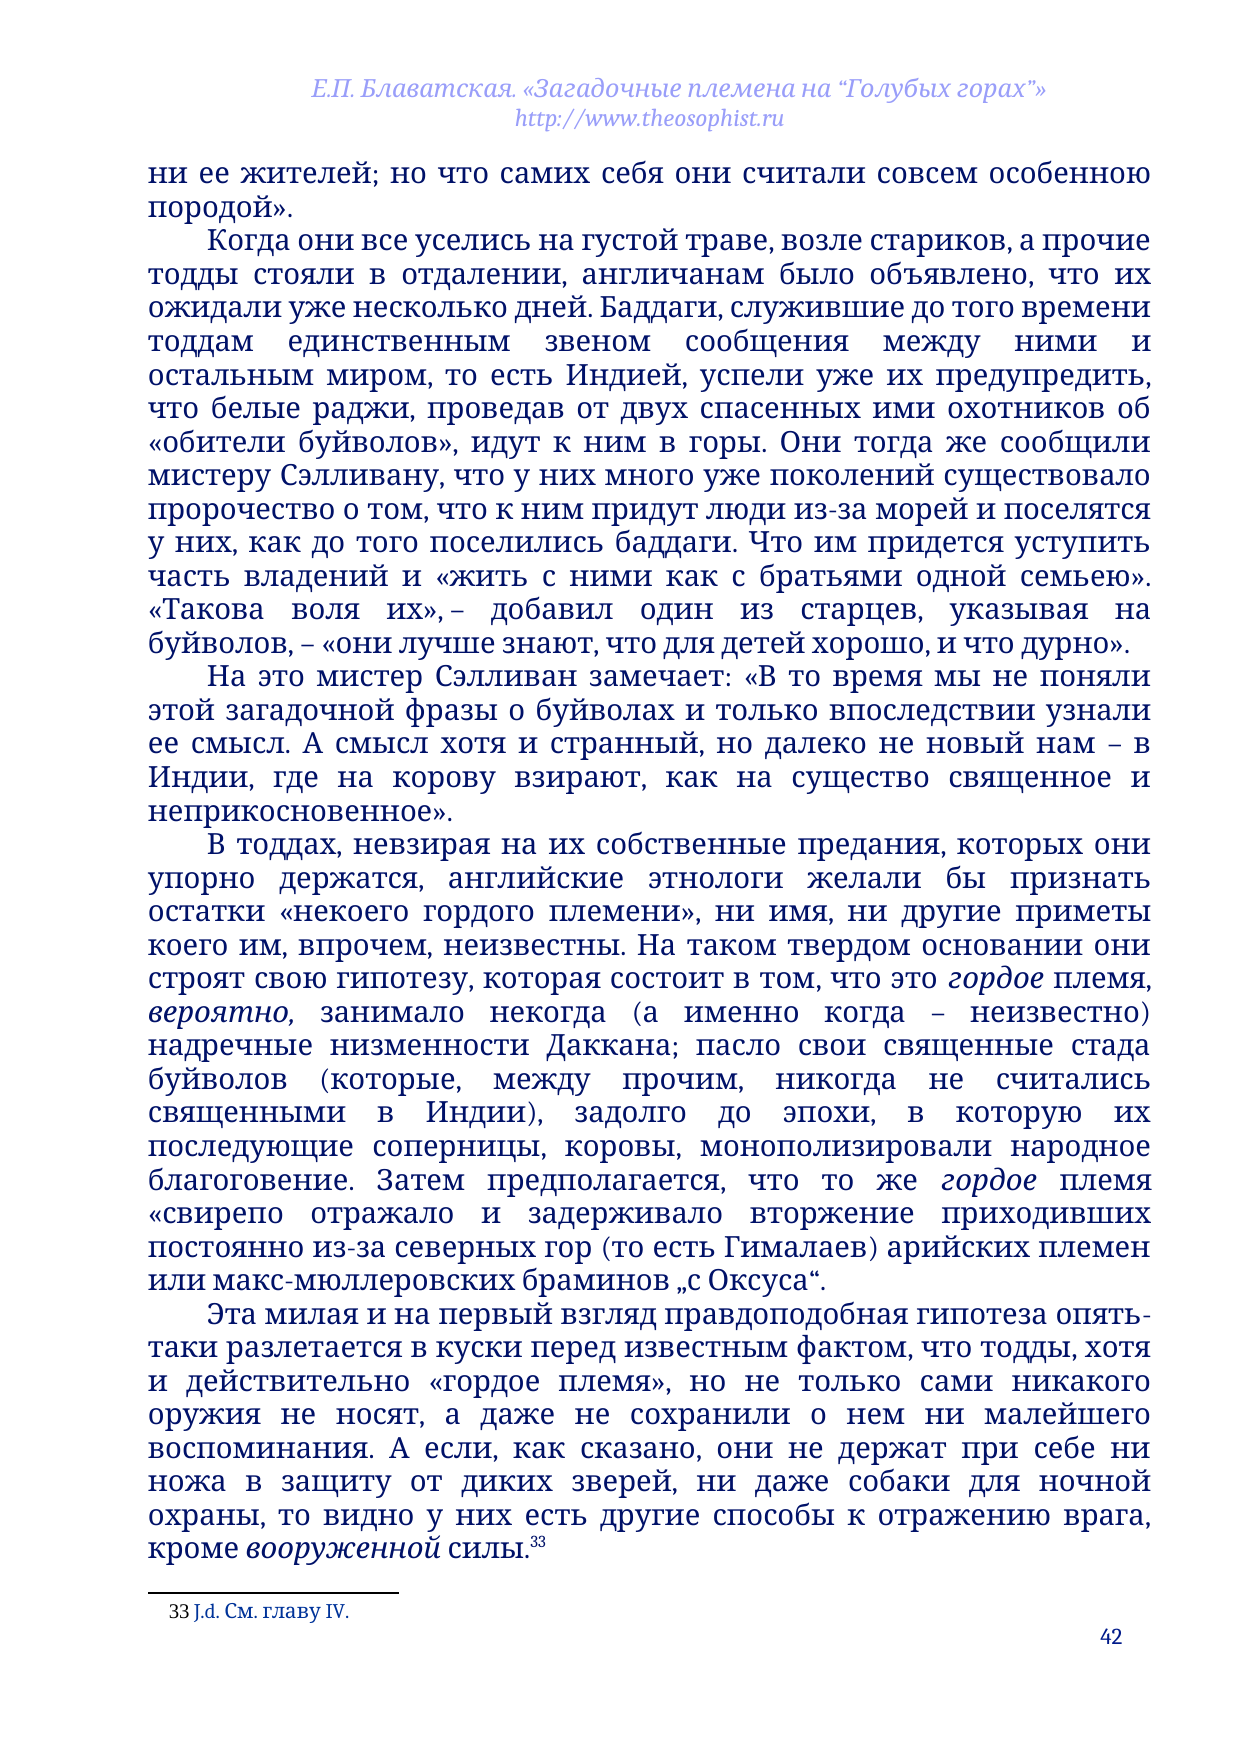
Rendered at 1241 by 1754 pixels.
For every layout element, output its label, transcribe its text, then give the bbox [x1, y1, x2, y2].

text На это мистер Сэлливан замечает: «В то время мы не поняли этой загадочной фразы о буйволах и только впоследствии узнали ее смысл. А смысл хотя и странный, но далеко не новый нам – в Индии, где на корову взирают, как на существо священное и неприкосновенное». [148, 661, 1152, 828]
text Эта милая и на первый взгляд правдоподобная гипотеза опять-таки разлетается в куски перед известным фактом, что тодды, хотя и действительно «гордое племя», но не только сами никакого оружия не носят, а даже не сохранили о нем ни малейшего воспоминания. А если, как сказано, они не держат при себе ни ножа в защиту от диких зверей, ни даже собаки для ночной охраны, то видно у них есть другие способы к отражению врага, кроме вооруженной силы. [148, 1298, 1152, 1566]
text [148, 157, 1152, 224]
text Когда они все уселись на густой траве, возле стариков, а прочие тодды стояли в отдалении, англичанам было объявлено, что их ожидали уже несколько дней. Баддаги, служившие до того времени тоддам единственным звеном сообщения между ними и остальным миром, то есть Индией, успели уже их предупредить, что белые раджи, проведав от двух спасенных ими охотников об «обители буйволов», идут к ним в горы. Они тогда же сообщили мистеру Сэлливану, что у них много уже поколений существовало пророчество о том, что к ним придут люди из-за морей и поселятся у них, как до того поселились баддаги. Что им придется уступить часть владений и «жить с ними как с братьями одной семьею». «Такова воля их», – добавил один из старцев, указывая на буйволов, – «они лучше знают, что для детей хорошо, и что дурно». [148, 224, 1152, 661]
text В тоддах, невзирая на их собственные предания, которых они упорно держатся, английские этнологи желали бы признать остатки «некоего гордого племени», ни имя, ни другие приметы коего им, впрочем, неизвестны. На таком твердом основании они строят свою гипотезу, которая состоит в том, что это гордое племя, вероятно, занимало некогда (а именно когда – неизвестно) надречные низменности Даккана; пасло свои священные стада буйволов (которые, между прочим, никогда не считались священными в Индии), задолго до эпохи, в которую их последующие соперницы, коровы, монополизировали народное благоговение. Затем предполагается, что то же гордое племя «свирепо отражало и задерживало вторжение приходивших постоянно из-за северных гор (то есть Гималаев) арийских племен или макс-мюллеровских браминов „с Оксуса“. [148, 828, 1152, 1298]
